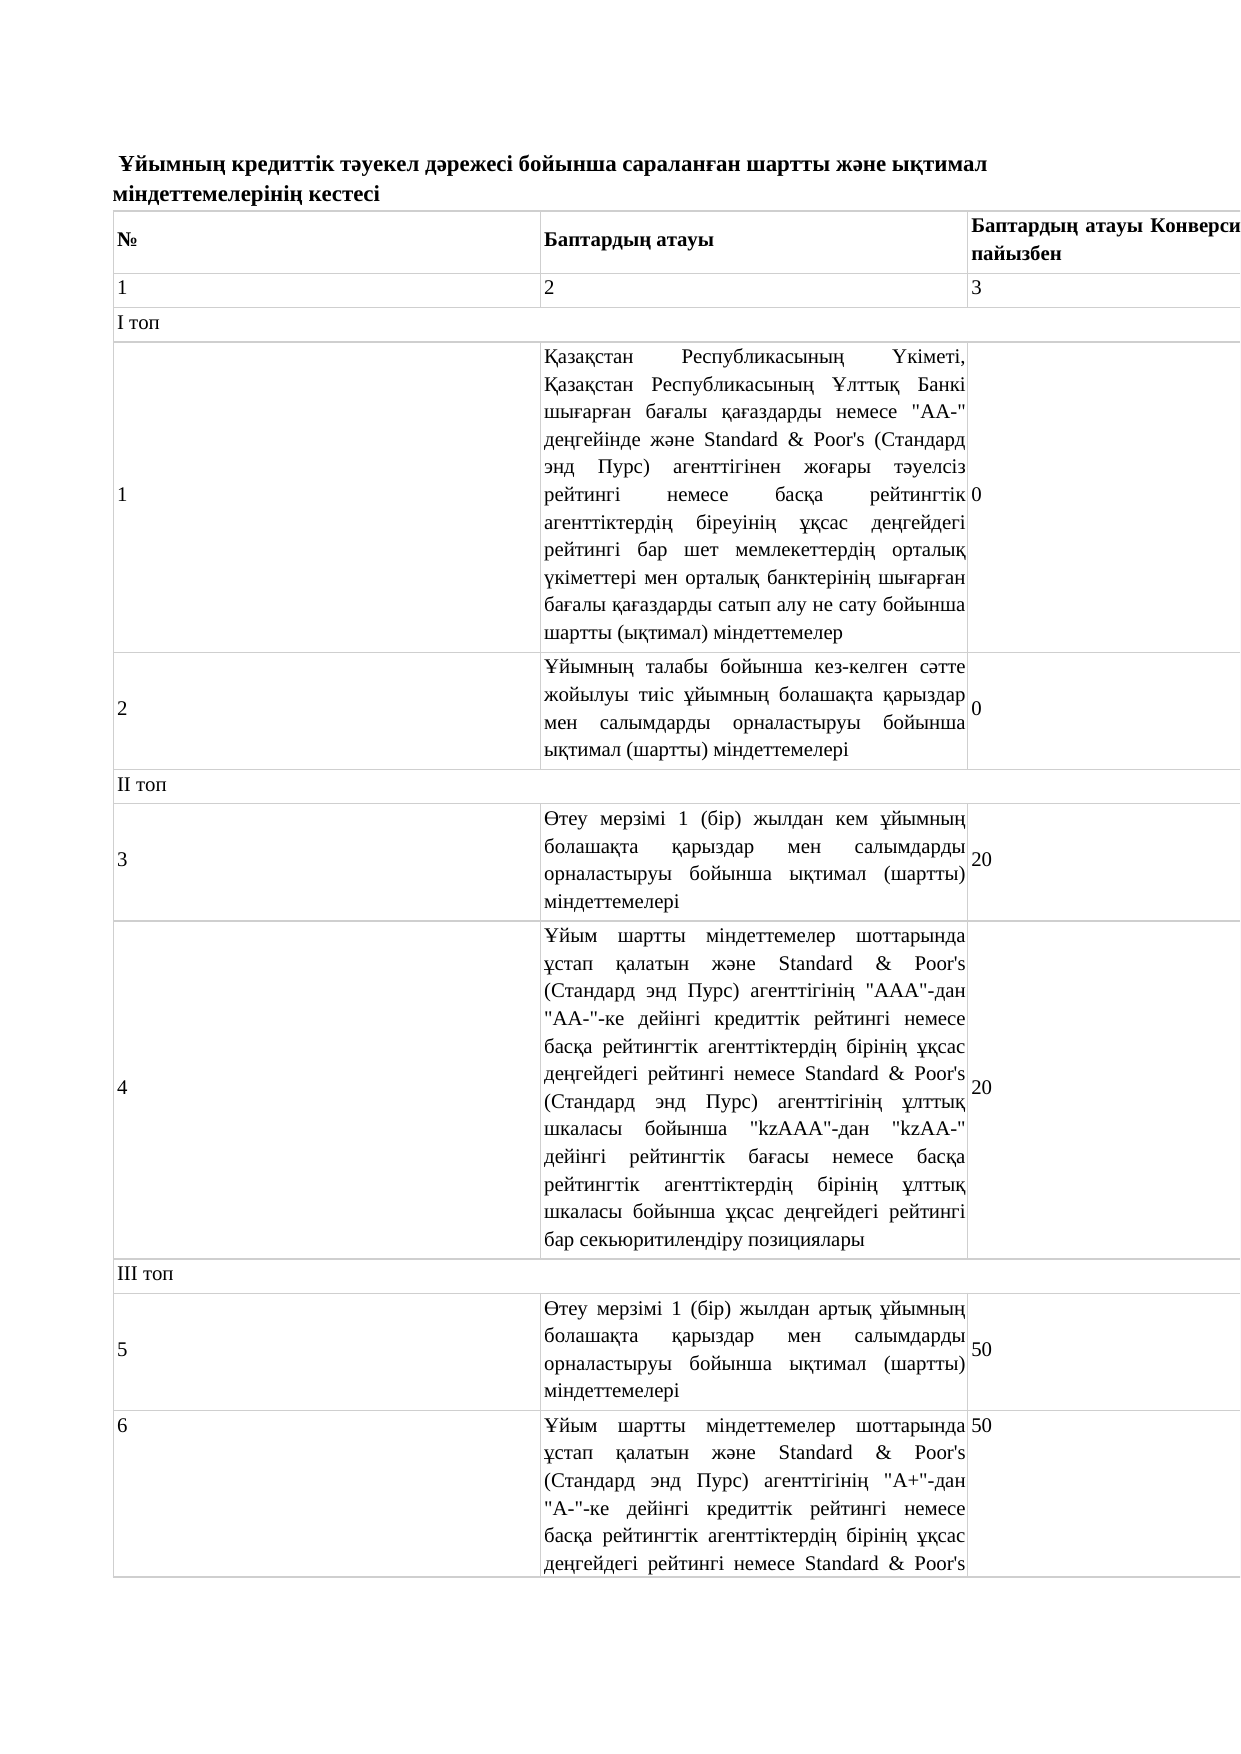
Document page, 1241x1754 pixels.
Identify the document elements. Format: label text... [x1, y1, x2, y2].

table_cell 50 [968, 1294, 1240, 1410]
table_cell 2 [114, 653, 540, 769]
table_cell 0 [968, 343, 1240, 652]
table_cell 6 [114, 1411, 540, 1576]
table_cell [541, 1411, 967, 1576]
text Ұйымның кредиттік тәуекел дәрежесі бойынша сараланған шартты және ықтимал міндеттемелерінің кестесі [112, 150, 1128, 207]
table_cell 3 [114, 804, 540, 920]
table_cell I топ [114, 308, 1240, 341]
table_header № [114, 212, 540, 272]
table_cell 20 [968, 922, 1240, 1258]
table_cell Ұйымның талабы бойынша кез-келген сәтте жойылуы тиіс ұйымның болашақта қарыздар мен салымдарды орналастыруы бойынша ықтимал (шартты) міндеттемелері [541, 653, 967, 769]
table_cell 20 [968, 804, 1240, 920]
table_cell 2 [541, 274, 967, 307]
table_header Баптардың атауы [541, 212, 967, 272]
table_cell 1 [114, 274, 540, 307]
table_cell II топ [114, 770, 1240, 803]
table_cell 5 [114, 1294, 540, 1410]
table_cell Өтеу мерзімі 1 (бір) жылдан кем ұйымның болашақта қарыздар мен салымдарды орналастыруы бойынша ықтимал (шартты) міндеттемелері [541, 804, 967, 920]
table_cell Қазақстан Республикасының Үкіметі, Қазақстан Республикасының Ұлттық Банкі шығарған бағалы қағаздарды немесе "АА-" деңгейінде және Standard & Poor's (Стандард энд Пурс) агенттігінен жоғары тәуелсіз рейтингі немесе басқа рейтингтік агенттіктердің біреуінің ұқсас деңгейдегі рейтингі бар шет мемлекеттердің орталық үкіметтері мен орталық банктерінің шығарған бағалы қағаздарды сатып алу не сату бойынша шартты (ықтимал) міндеттемелер [541, 343, 967, 652]
table_cell 3 [968, 274, 1240, 307]
table_cell 4 [114, 922, 540, 1258]
table_cell 0 [968, 653, 1240, 769]
table_cell 50 [968, 1411, 1240, 1576]
table_cell Өтеу мерзімі 1 (бір) жылдан артық ұйымның болашақта қарыздар мен салымдарды орналастыруы бойынша ықтимал (шартты) міндеттемелері [541, 1294, 967, 1410]
table_header Баптардың атауы Конверсия коэффициенті пайызбен [968, 212, 1240, 272]
table_cell Ұйым шартты міндеттемелер шоттарында ұстап қалатын және Standard & Poor's (Стандард энд Пурс) агенттігінің "ААА"-дан "АА-"-ке дейінгі кредиттік рейтингі немесе басқа рейтингтік агенттіктердің бірінің ұқсас деңгейдегі рейтингі немесе Standard & Poor's (Стандард энд Пурс) агенттігінің ұлттық шкаласы бойынша "kzAAA"-дан "kzAA-" дейінгі рейтингтік бағасы немесе басқа рейтингтік агенттіктердің бірінің ұлттық шкаласы бойынша ұқсас деңгейдегі рейтингі бар секьюритилендіру позициялары [541, 922, 967, 1258]
table_cell III топ [114, 1260, 1240, 1293]
table_cell 1 [114, 343, 540, 652]
